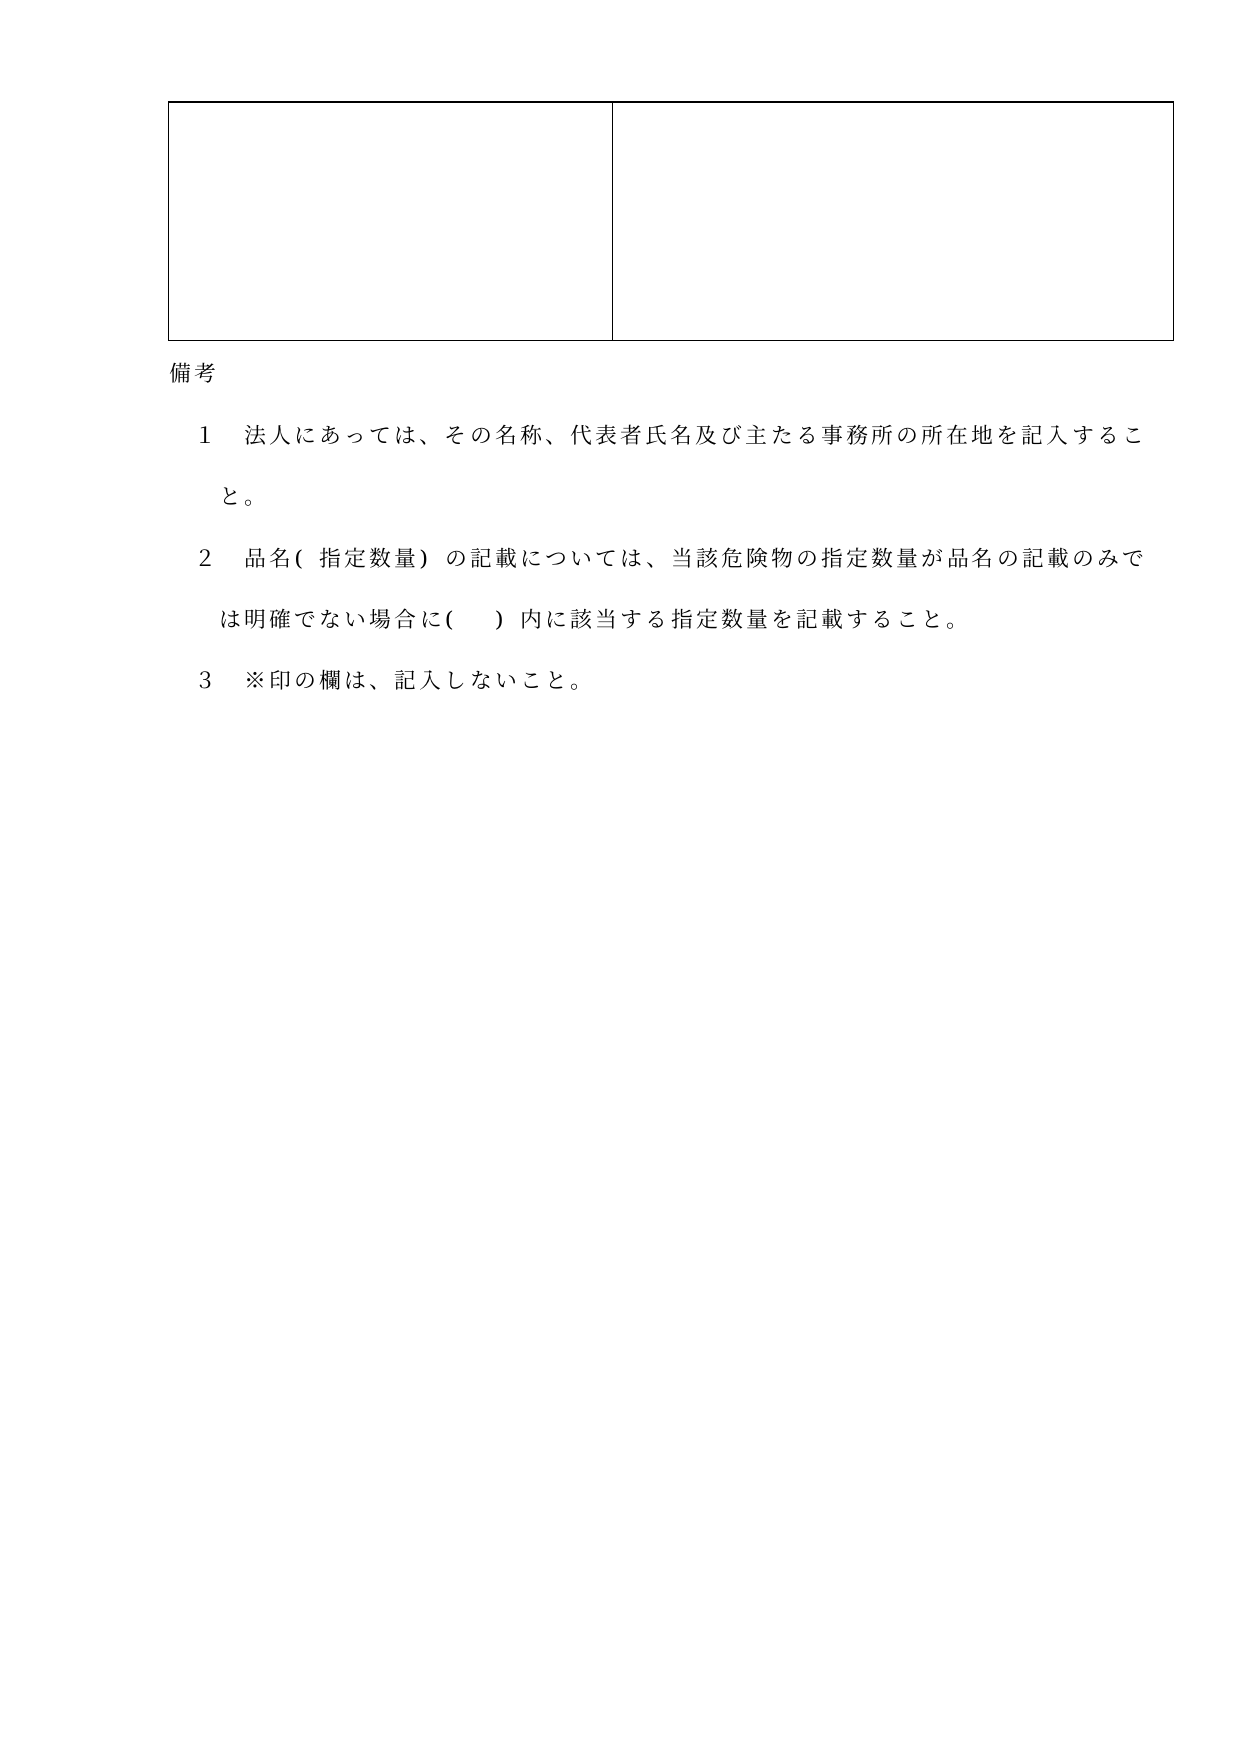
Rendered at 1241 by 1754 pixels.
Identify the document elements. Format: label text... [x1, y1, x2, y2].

table_cell [169, 103, 612, 340]
text ３ ※印の欄は、記入しないこと。 [169, 649, 1148, 710]
text ２ 品名(指定数量)の記載については、当該危険物の指定数量が品名の記載のみでは明確でない場合に( )内に該当する指定数量を記載すること。 [169, 526, 1148, 649]
table_cell [613, 103, 1173, 340]
text 備考 [169, 341, 1148, 403]
text １ 法人にあっては、その名称、代表者氏名及び主たる事務所の所在地を記入すること。 [169, 403, 1148, 526]
